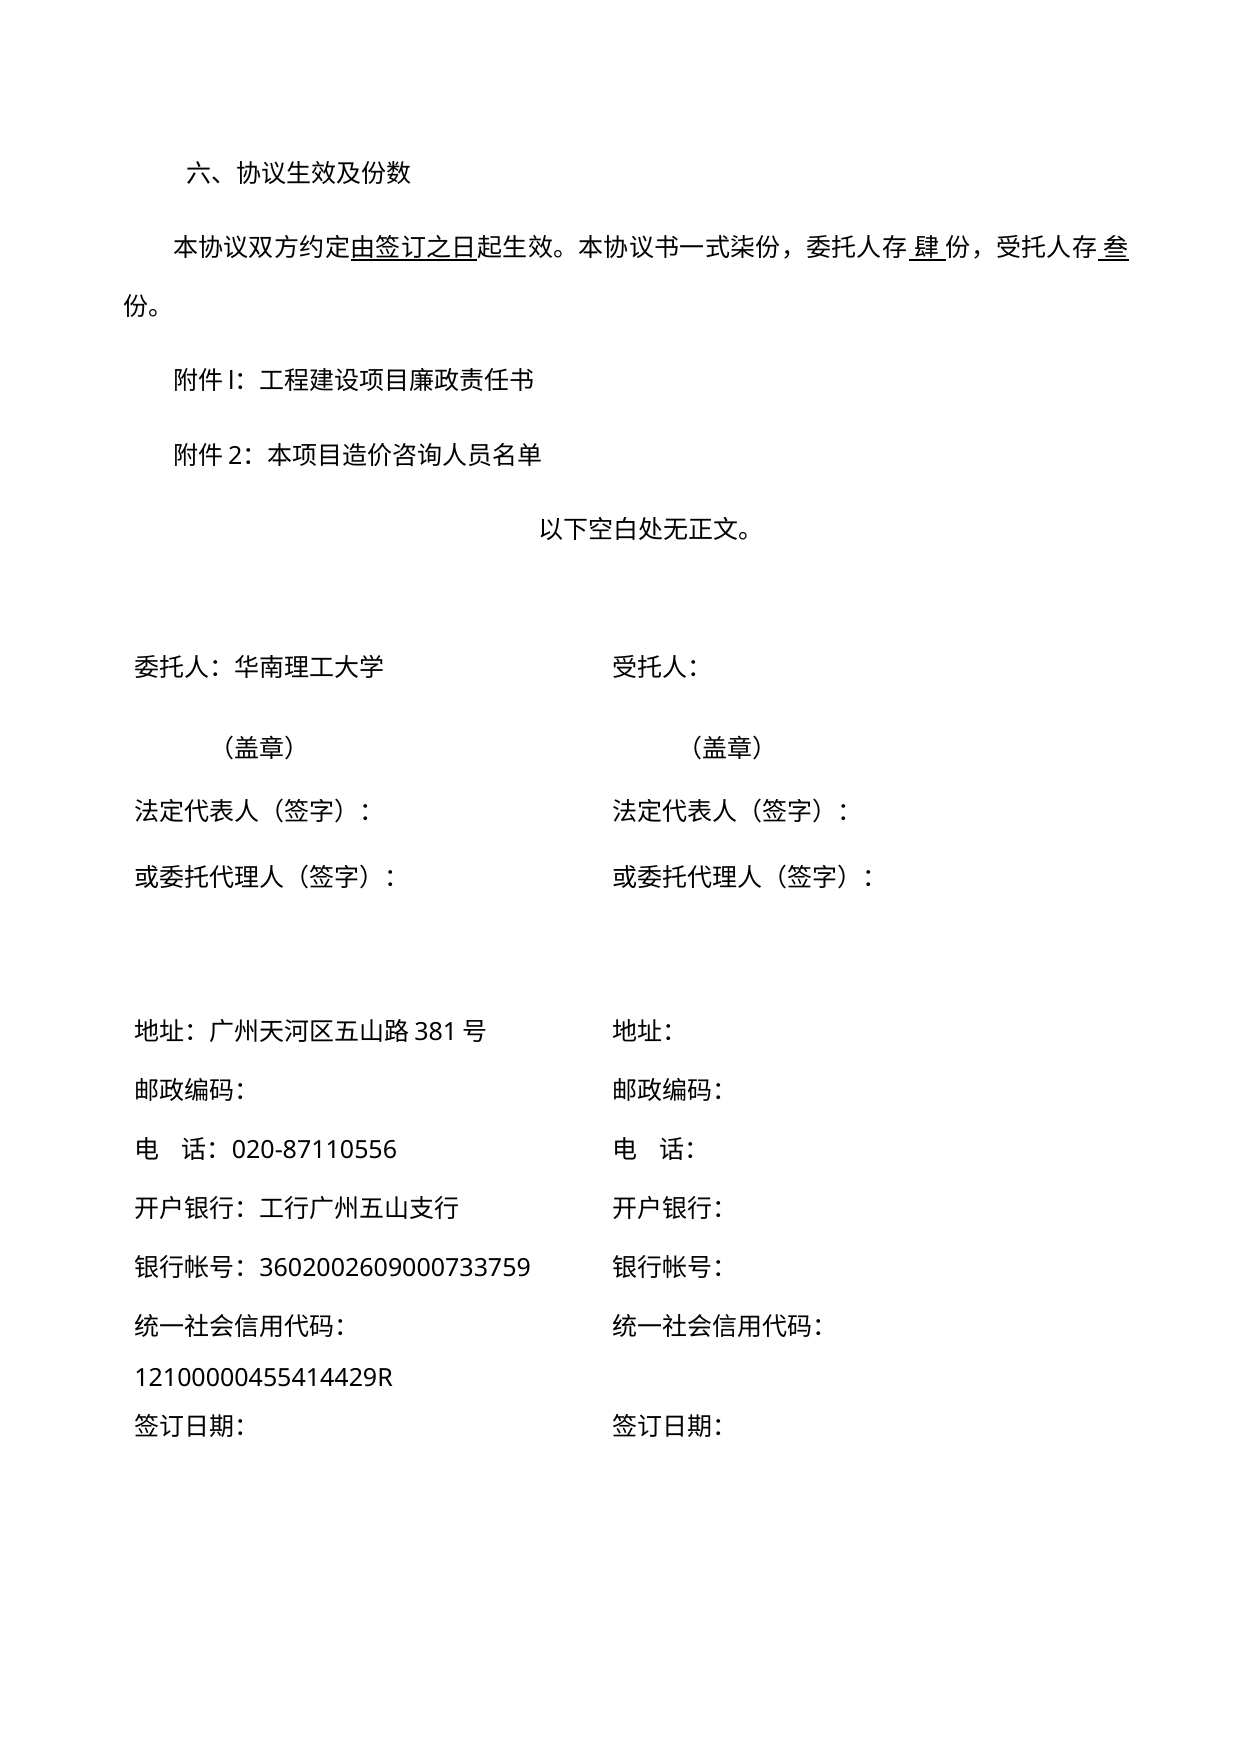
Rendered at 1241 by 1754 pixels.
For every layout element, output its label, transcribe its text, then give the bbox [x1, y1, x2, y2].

table_cell 或委托代理人（签字）： [123, 858, 601, 1011]
table_cell 法定代表人（签字）： [601, 791, 1121, 857]
table_cell 电 话：020-87110556 [123, 1129, 601, 1188]
table_cell 开户银行： [601, 1188, 1121, 1247]
table_cell 地址： [601, 1011, 1121, 1070]
table_cell （盖章） [601, 728, 1121, 791]
table_cell 开户银行：工行广州五山支行 [123, 1188, 601, 1247]
text 附件2：本项目造价咨询人员名单 [123, 417, 1129, 476]
table_cell 统一社会信用代码： [601, 1306, 1121, 1406]
table_cell 签订日期： [123, 1406, 601, 1465]
text 本协议双方约定由签订之日起生效。本协议书一式柒份，委托人存 肆 份，受托人存 叁份。 [123, 210, 1129, 327]
table_cell 签订日期： [601, 1406, 1121, 1465]
table_cell 地址：广州天河区五山路381号 [123, 1011, 601, 1070]
table_cell 邮政编码： [123, 1070, 601, 1129]
table_cell 统一社会信用代码：12100000455414429R [123, 1306, 601, 1406]
table_cell 或委托代理人（签字）： [601, 858, 1121, 1011]
text 以下空白处无正文。 [123, 492, 1129, 550]
table_cell 邮政编码： [601, 1070, 1121, 1129]
table_cell 法定代表人（签字）： [123, 791, 601, 857]
table_cell 银行帐号：3602002609000733759 [123, 1248, 601, 1306]
text 附件l：工程建设项目廉政责任书 [123, 343, 1129, 401]
table_cell （盖章） [123, 728, 601, 791]
table_cell 电 话： [601, 1129, 1121, 1188]
text 六、协议生效及份数 [123, 135, 1129, 194]
table_cell 银行帐号： [601, 1248, 1121, 1306]
table_header 受托人： [601, 648, 1121, 728]
table_header 委托人：华南理工大学 [123, 648, 601, 728]
